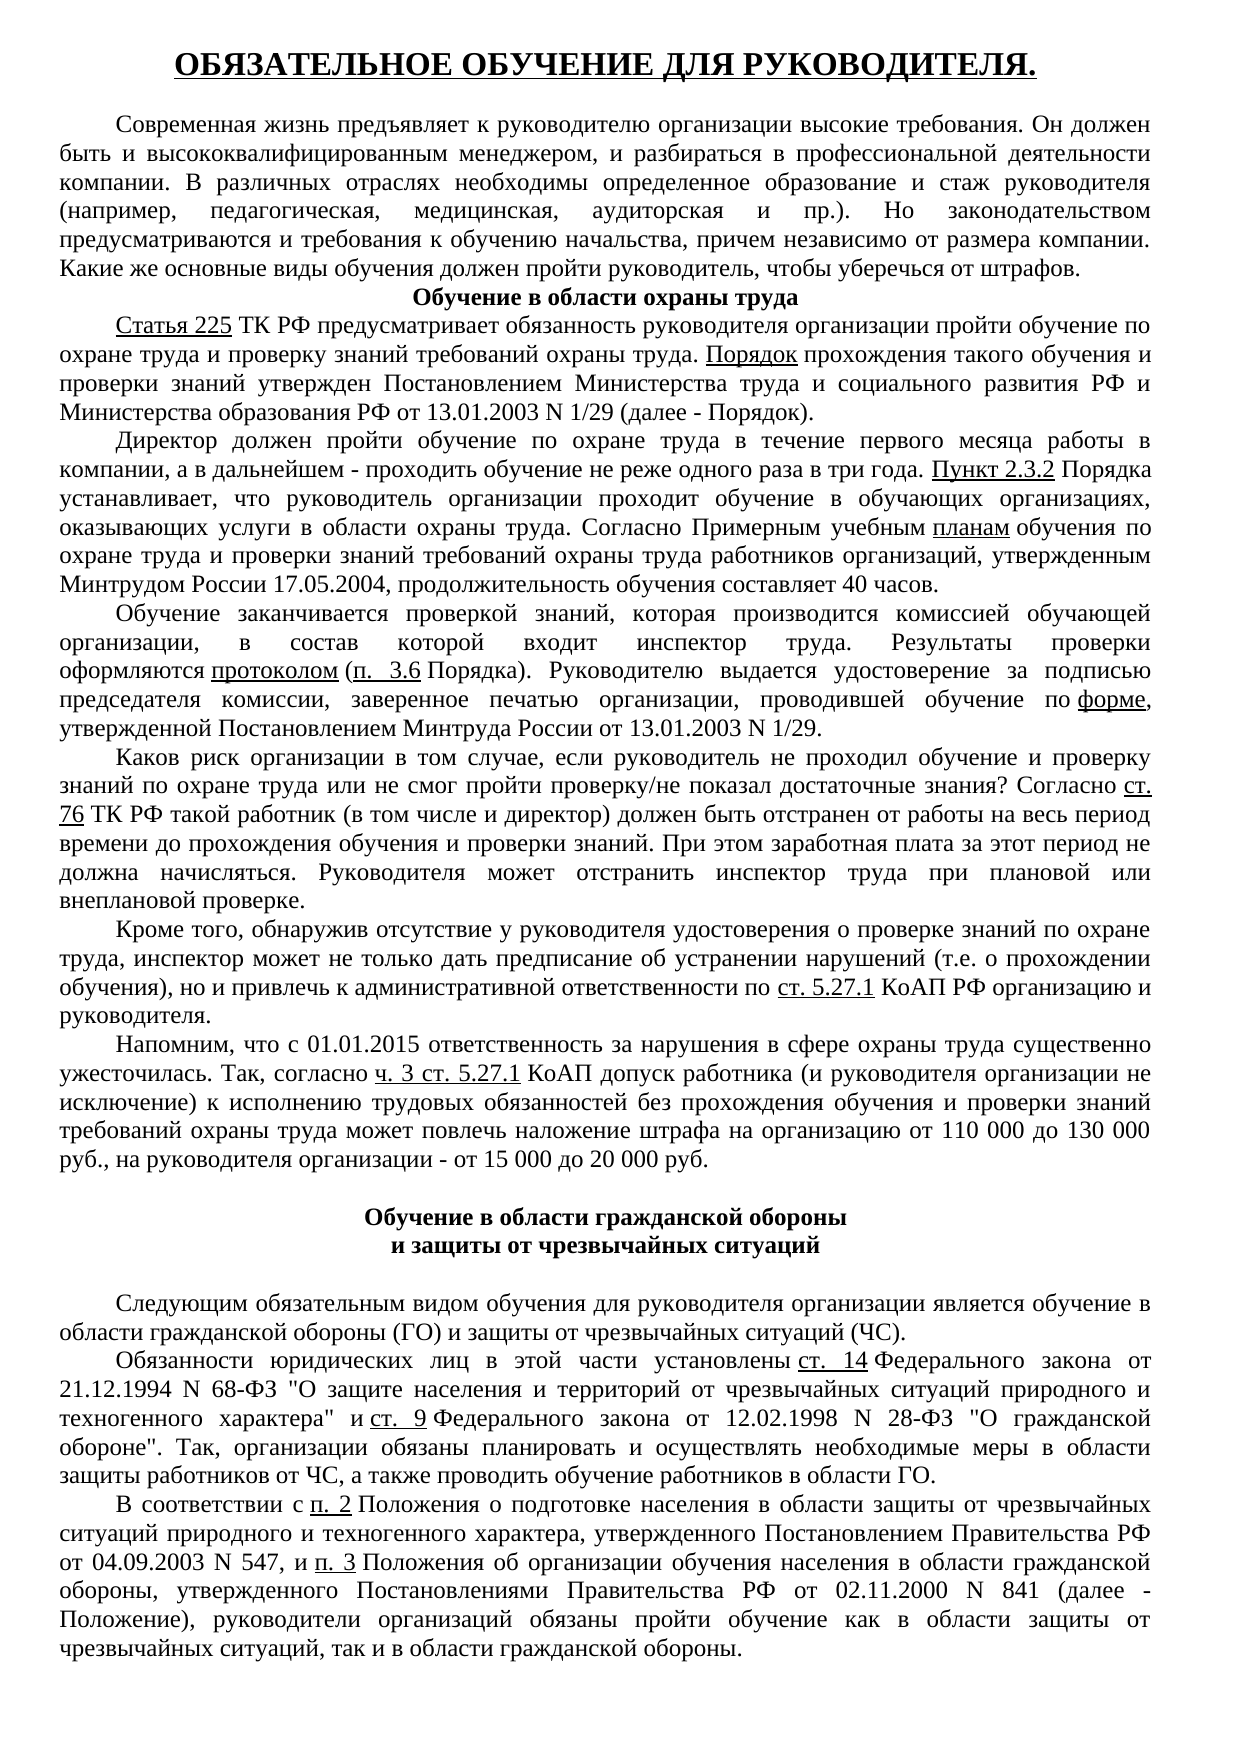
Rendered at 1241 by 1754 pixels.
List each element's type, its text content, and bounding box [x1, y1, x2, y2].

text Кроме того, обнаружив отсутствие у руководителя удостоверения о проверке знаний по охране труда, инспектор может не только дать предписание об устранении нарушений (т.е. о прохождении обучения), но и привлечь к административной ответственности по ст. 5.27.1 КоАП РФ организацию и руководителя. [59, 914, 1152, 1029]
text Следующим обязательным видом обучения для руководителя организации является обучение в области гражданской обороны (ГО) и защиты от чрезвычайных ситуаций (ЧС). [59, 1288, 1152, 1345]
text Обучение в области охраны труда [59, 282, 1152, 310]
text и защиты от чрезвычайных ситуаций [59, 1230, 1152, 1259]
text Обучение заканчивается проверкой знаний, которая производится комиссией обучающей организации, в состав которой входит инспектор труда. Результаты проверки оформляются протоколом (п. 3.6 Порядка). Руководителю выдается удостоверение за подписью председателя комиссии, заверенное печатью организации, проводившей обучение по форме, утвержденной Постановлением Минтруда России от 13.01.2003 N 1/29. [59, 598, 1152, 742]
text ОБЯЗАТЕЛЬНОЕ ОБУЧЕНИЕ ДЛЯ РУКОВОДИТЕЛЯ. [59, 44, 1152, 83]
text В соответствии с п. 2 Положения о подготовке населения в области защиты от чрезвычайных ситуаций природного и техногенного характера, утвержденного Постановлением Правительства РФ от 04.09.2003 N 547, и п. 3 Положения об организации обучения населения в области гражданской обороны, утвержденного Постановлениями Правительства РФ от 02.11.2000 N 841 (далее - Положение), руководители организаций обязаны пройти обучение как в области защиты от чрезвычайных ситуаций, так и в области гражданской обороны. [59, 1489, 1152, 1662]
text Обязанности юридических лиц в этой части установлены ст. 14 Федерального закона от 21.12.1994 N 68-ФЗ "О защите населения и территорий от чрезвычайных ситуаций природного и техногенного характера" и ст. 9 Федерального закона от 12.02.1998 N 28-ФЗ "О гражданской обороне". Так, организации обязаны планировать и осуществлять необходимые меры в области защиты работников от ЧС, а также проводить обучение работников в области ГО. [59, 1345, 1152, 1489]
text Статья 225 ТК РФ предусматривает обязанность руководителя организации пройти обучение по охране труда и проверку знаний требований охраны труда. Порядок прохождения такого обучения и проверки знаний утвержден Постановлением Министерства труда и социального развития РФ и Министерства образования РФ от 13.01.2003 N 1/29 (далее - Порядок). [59, 310, 1152, 425]
text Напомним, что с 01.01.2015 ответственность за нарушения в сфере охраны труда существенно ужесточилась. Так, согласно ч. 3 ст. 5.27.1 КоАП допуск работника (и руководителя организации не исключение) к исполнению трудовых обязанностей без прохождения обучения и проверки знаний требований охраны труда может повлечь наложение штрафа на организацию от 110 000 до 130 000 руб., на руководителя организации - от 15 000 до 20 000 руб. [59, 1029, 1152, 1173]
text Каков риск организации в том случае, если руководитель не проходил обучение и проверку знаний по охране труда или не смог пройти проверку/не показал достаточные знания? Согласно ст. 76 ТК РФ такой работник (в том числе и директор) должен быть отстранен от работы на весь период времени до прохождения обучения и проверки знаний. При этом заработная плата за этот период не должна начисляться. Руководителя может отстранить инспектор труда при плановой или внеплановой проверке. [59, 742, 1152, 914]
text Обучение в области гражданской обороны [59, 1202, 1152, 1230]
text Директор должен пройти обучение по охране труда в течение первого месяца работы в компании, а в дальнейшем - проходить обучение не реже одного раза в три года. Пункт 2.3.2 Порядка устанавливает, что руководитель организации проходит обучение в обучающих организациях, оказывающих услуги в области охраны труда. Согласно Примерным учебным планам обучения по охране труда и проверки знаний требований охраны труда работников организаций, утвержденным Минтрудом России 17.05.2004, продолжительность обучения составляет 40 часов. [59, 425, 1152, 598]
text Современная жизнь предъявляет к руководителю организации высокие требования. Он должен быть и высококвалифицированным менеджером, и разбираться в профессиональной деятельности компании. В различных отраслях необходимы определенное образование и стаж руководителя (например, педагогическая, медицинская, аудиторская и пр.). Но законодательством предусматриваются и требования к обучению начальства, причем независимо от размера компании. Какие же основные виды обучения должен пройти руководитель, чтобы уберечься от штрафов. [59, 109, 1152, 282]
